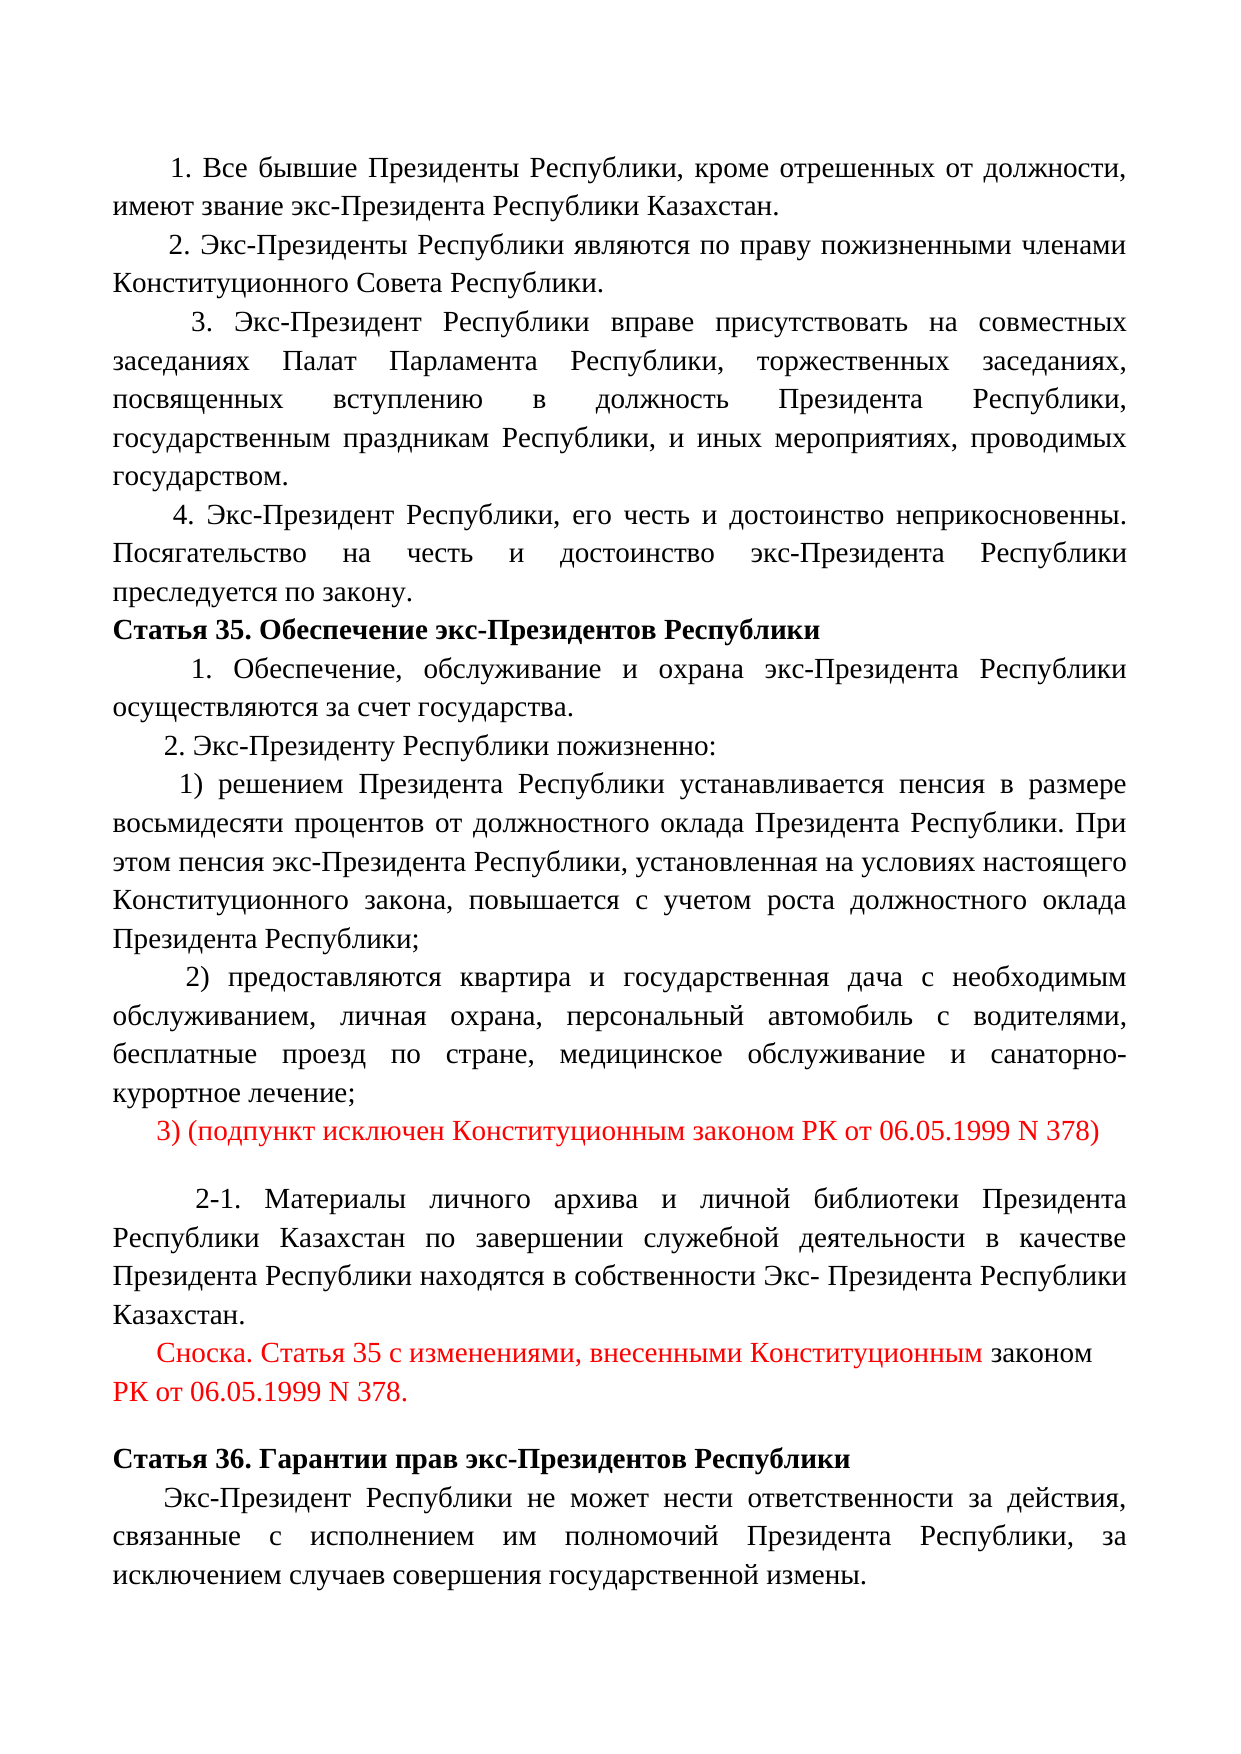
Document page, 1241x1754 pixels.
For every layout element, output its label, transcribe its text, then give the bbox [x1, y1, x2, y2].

text 1. Обеспечение, обслуживание и охрана экс-Президента Республики осуществляются за счет государства. [112, 651, 1128, 723]
text 2. Экс-Президенту Республики пожизненно: [112, 728, 1128, 762]
text 2. Экс-Президенты Республики являются по праву пожизненными членами Конституционного Совета Республики. [112, 227, 1128, 299]
text 1. Все бывшие Президенты Республики, кроме отрешенных от должности, имеют звание экс-Президента Республики Казахстан. [112, 150, 1128, 222]
text 2-1. Материалы личного архива и личной библиотеки Президента Республики Казахстан по завершении служебной деятельности в качестве Президента Республики находятся в собственности Экс- Президента Республики Казахстан. [112, 1181, 1128, 1330]
text 3) (подпункт исключен Конституционным законом РК от 06.05.1999 N 378) [112, 1113, 1128, 1177]
text Статья 35. Обеспечение экс-Президентов Республики [112, 612, 1128, 646]
text Экс-Президент Республики не может нести ответственности за действия, связанные с исполнением им полномочий Президента Республики, за исключением случаев совершения государственной измены. [112, 1480, 1128, 1591]
text 3. Экс-Президент Республики вправе присутствовать на совместных заседаниях Палат Парламента Республики, торжественных заседаниях, посвященных вступлению в должность Президента Республики, государственным праздникам Республики, и иных мероприятиях, проводимых государством. [112, 304, 1128, 492]
text 4. Экс-Президент Республики, его честь и достоинство неприкосновенны. Посягательство на честь и достоинство экс-Президента Республики преследуется по закону. [112, 497, 1128, 607]
text Сноска. Статья 35 с изменениями, внесенными Конституционным законом РК от 06.05.1999 N 378. [112, 1335, 1128, 1438]
text 1) решением Президента Республики устанавливается пенсия в размере восьмидесяти процентов от должностного оклада Президента Республики. При этом пенсия экс-Президента Республики, установленная на условиях настоящего Конституционного закона, повышается с учетом роста должностного оклада Президента Республики; [112, 767, 1128, 954]
text 2) предоставляются квартира и государственная дача с необходимым обслуживанием, личная охрана, персональный автомобиль с водителями, бесплатные проезд по стране, медицинское обслуживание и санаторно-курортное лечение; [112, 959, 1128, 1108]
text Статья 36. Гарантии прав экс-Президентов Республики [112, 1441, 1128, 1475]
